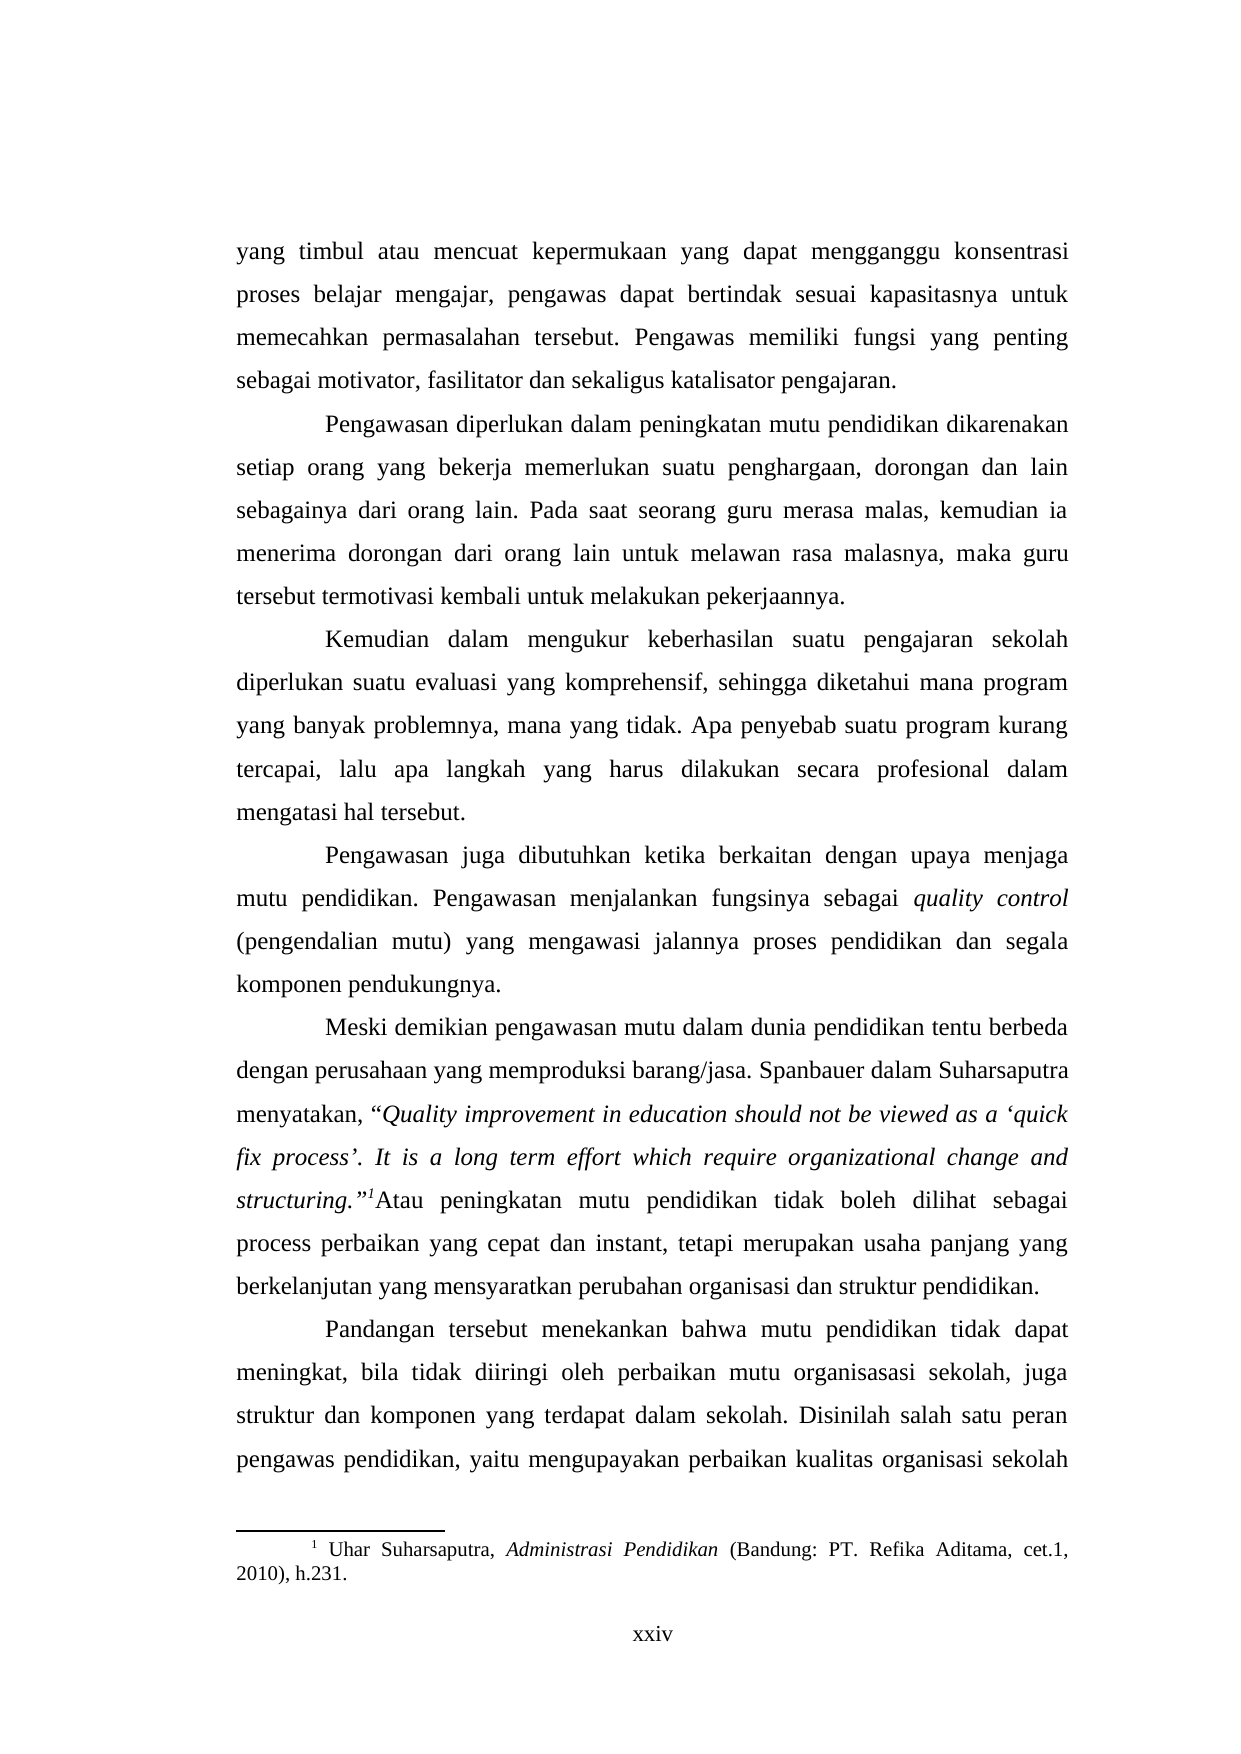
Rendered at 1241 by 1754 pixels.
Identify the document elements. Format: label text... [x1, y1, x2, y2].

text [236, 1314, 1069, 1472]
text Pengawasan juga dibutuhkan ketika berkaitan dengan upaya menjaga mutu pendidikan. Pengawasan menjalankan fungsinya sebagai quality control (pengendalian mutu) yang mengawasi jalannya proses pendidikan dan segala komponen pendukungnya. [236, 840, 1069, 998]
text Kemudian dalam mengukur keberhasilan suatu pengajaran sekolah diperlukan suatu evaluasi yang komprehensif, sehingga diketahui mana program yang banyak problemnya, mana yang tidak. Apa penyebab suatu program kurang tercapai, lalu apa langkah yang harus dilakukan secara profesional dalam mengatasi hal tersebut. [236, 624, 1069, 826]
text Meski demikian pengawasan mutu dalam dunia pendidikan tentu berbeda dengan perusahaan yang memproduksi barang/jasa. Spanbauer dalam Suharsaputra menyatakan, “Quality improvement in education should not be viewed as a ‘quick fix process’. It is a long term effort which require organizational change and structuring.”Atau peningkatan mutu pendidikan tidak boleh dilihat sebagai process perbaikan yang cepat dan instant, tetapi merupakan usaha panjang yang berkelanjutan yang mensyaratkan perubahan organisasi dan struktur pendidikan. [236, 1012, 1069, 1300]
text Pengawasan diperlukan dalam peningkatan mutu pendidikan dikarenakan setiap orang yang bekerja memerlukan suatu penghargaan, dorongan dan lain sebagainya dari orang lain. Pada saat seorang guru merasa malas, kemudian ia menerima dorongan dari orang lain untuk melawan rasa malasnya, maka guru tersebut termotivasi kembali untuk melakukan pekerjaannya. [236, 409, 1069, 610]
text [236, 236, 1069, 394]
